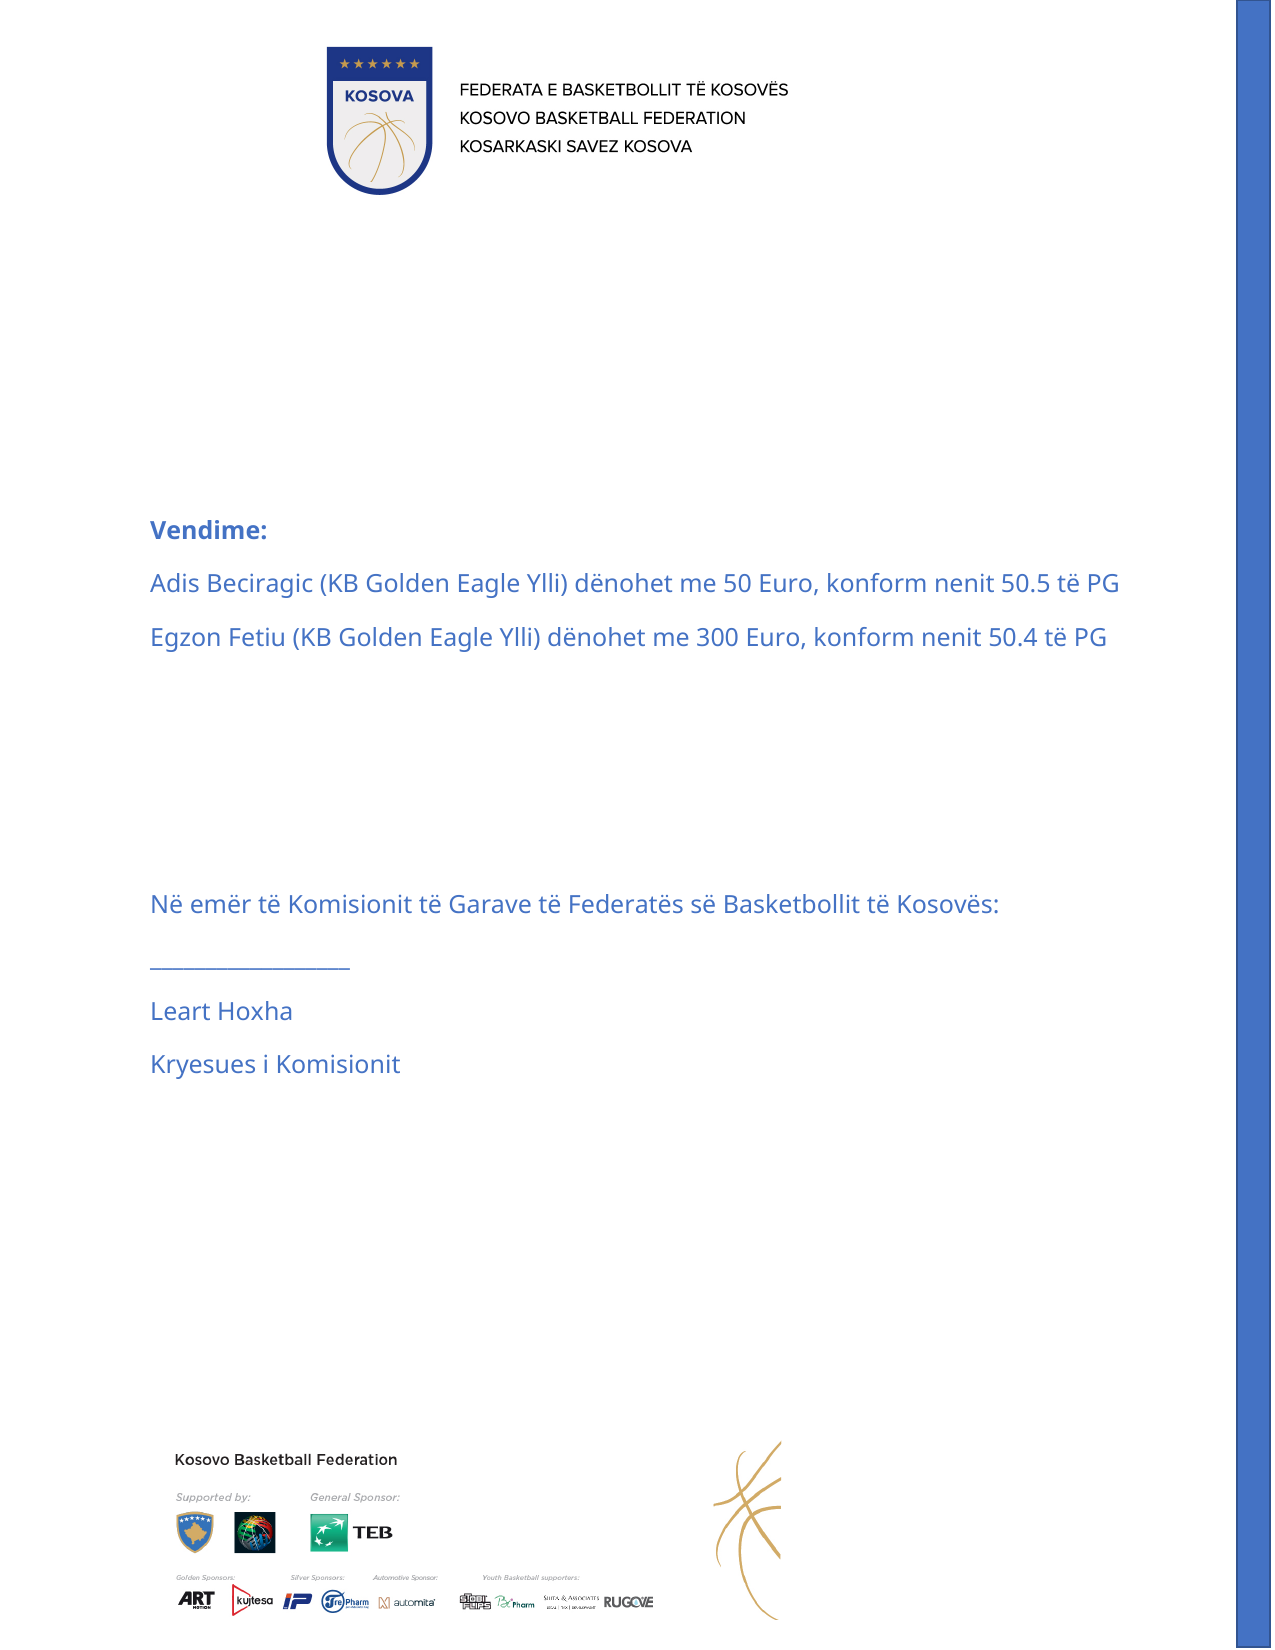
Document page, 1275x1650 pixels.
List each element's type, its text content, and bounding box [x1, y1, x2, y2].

text Leart Hoxha [150, 993, 1125, 1027]
text __________________ [150, 940, 1125, 974]
picture [150, 1440, 782, 1620]
text Në emër të Komisionit të Garave të Federatës së Basketbollit të Kosovës: [150, 886, 1125, 921]
text Kryesues i Komisionit [150, 1047, 1125, 1081]
text Vendime: [150, 512, 1125, 546]
text Egzon Fetiu (KB Golden Eagle Ylli) dënohet me 300 Euro, konform nenit 50.4 të PG [150, 619, 1125, 653]
text Adis Beciragic (KB Golden Eagle Ylli) dënohet me 50 Euro, konform nenit 50.5 të PG [150, 566, 1125, 600]
picture [312, 30, 928, 205]
